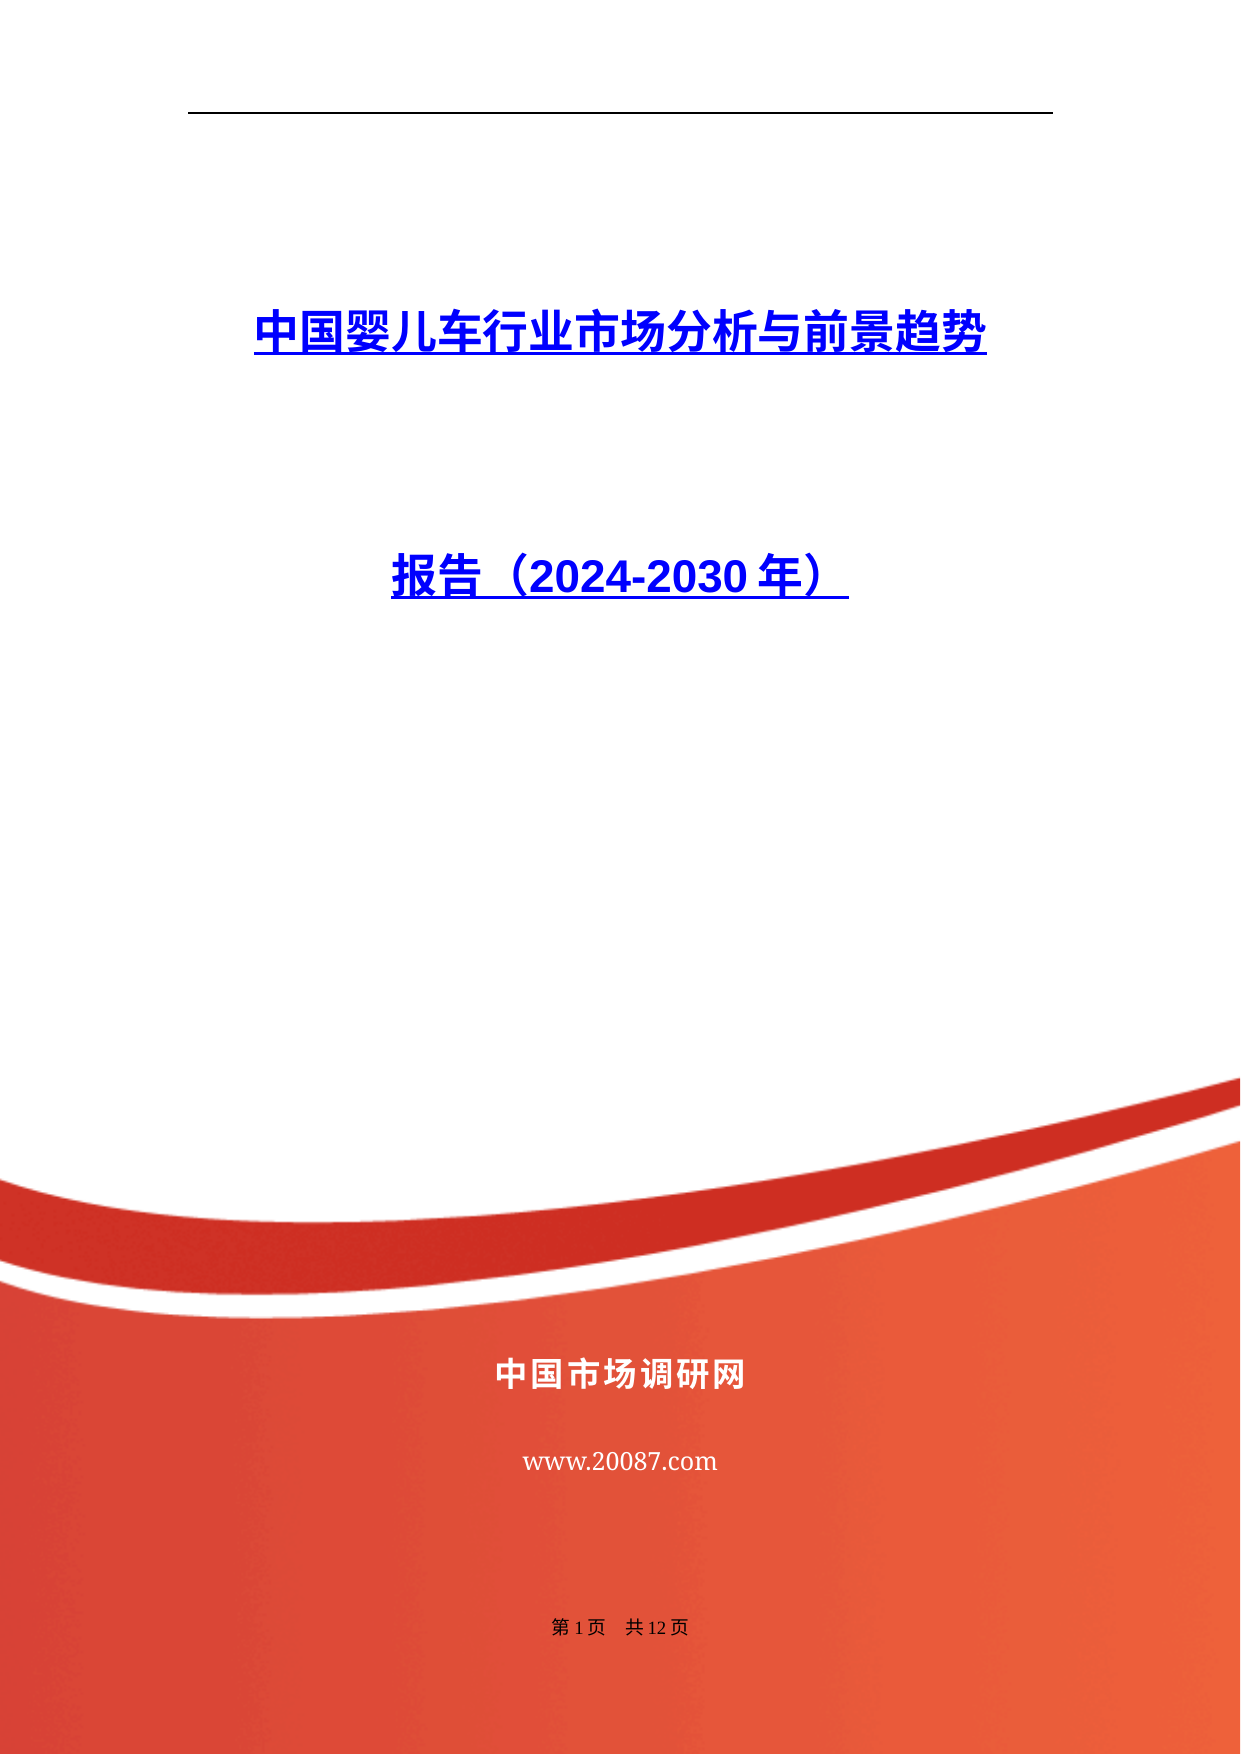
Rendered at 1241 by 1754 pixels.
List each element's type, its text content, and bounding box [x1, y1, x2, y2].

text www.20087.com [187, 1428, 1053, 1493]
subtitle 中国市场调研网 [187, 1339, 1053, 1404]
picture [0, 1006, 1241, 1754]
table_header 中国婴儿车行业市场分析与前景趋势报告（2024-2030年） [188, 207, 1053, 773]
